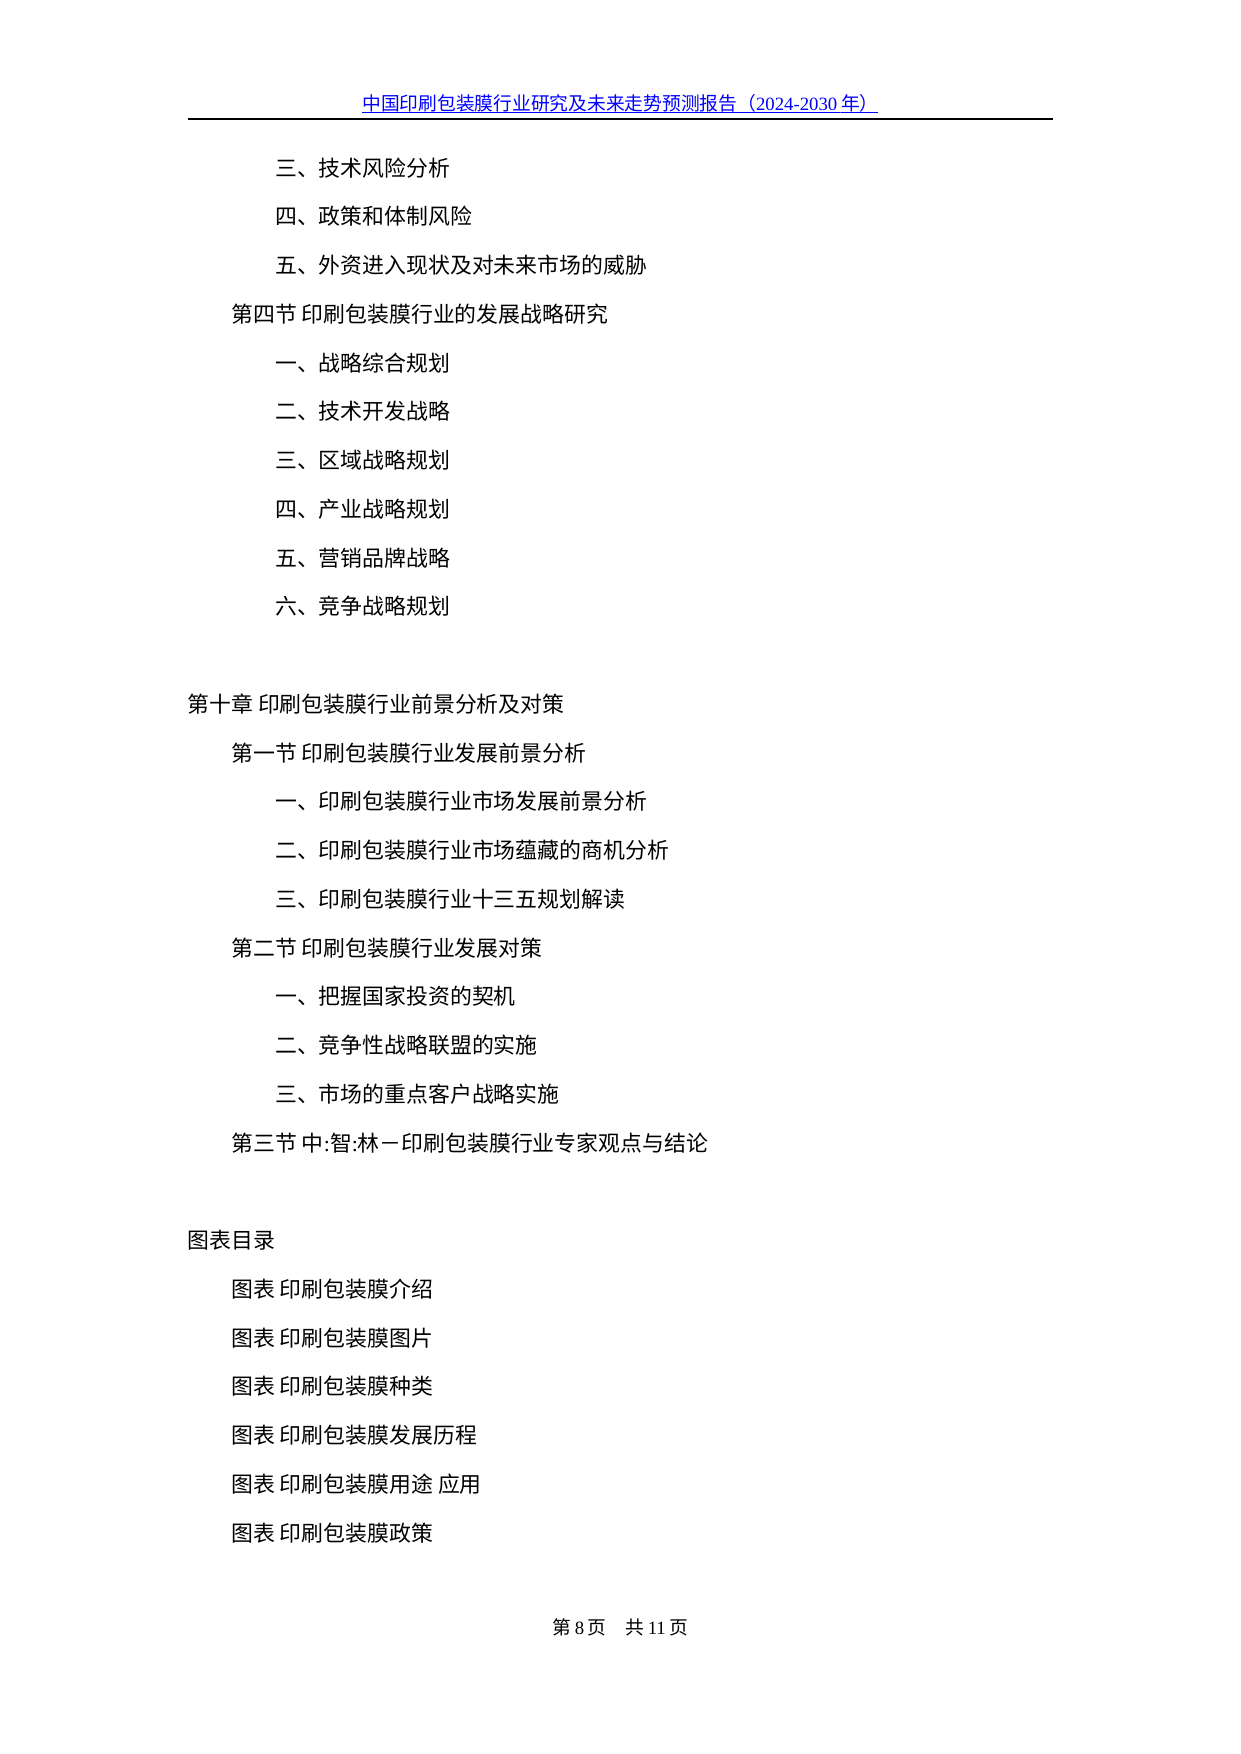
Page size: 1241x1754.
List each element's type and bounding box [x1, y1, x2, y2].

text [187, 150, 1053, 1548]
